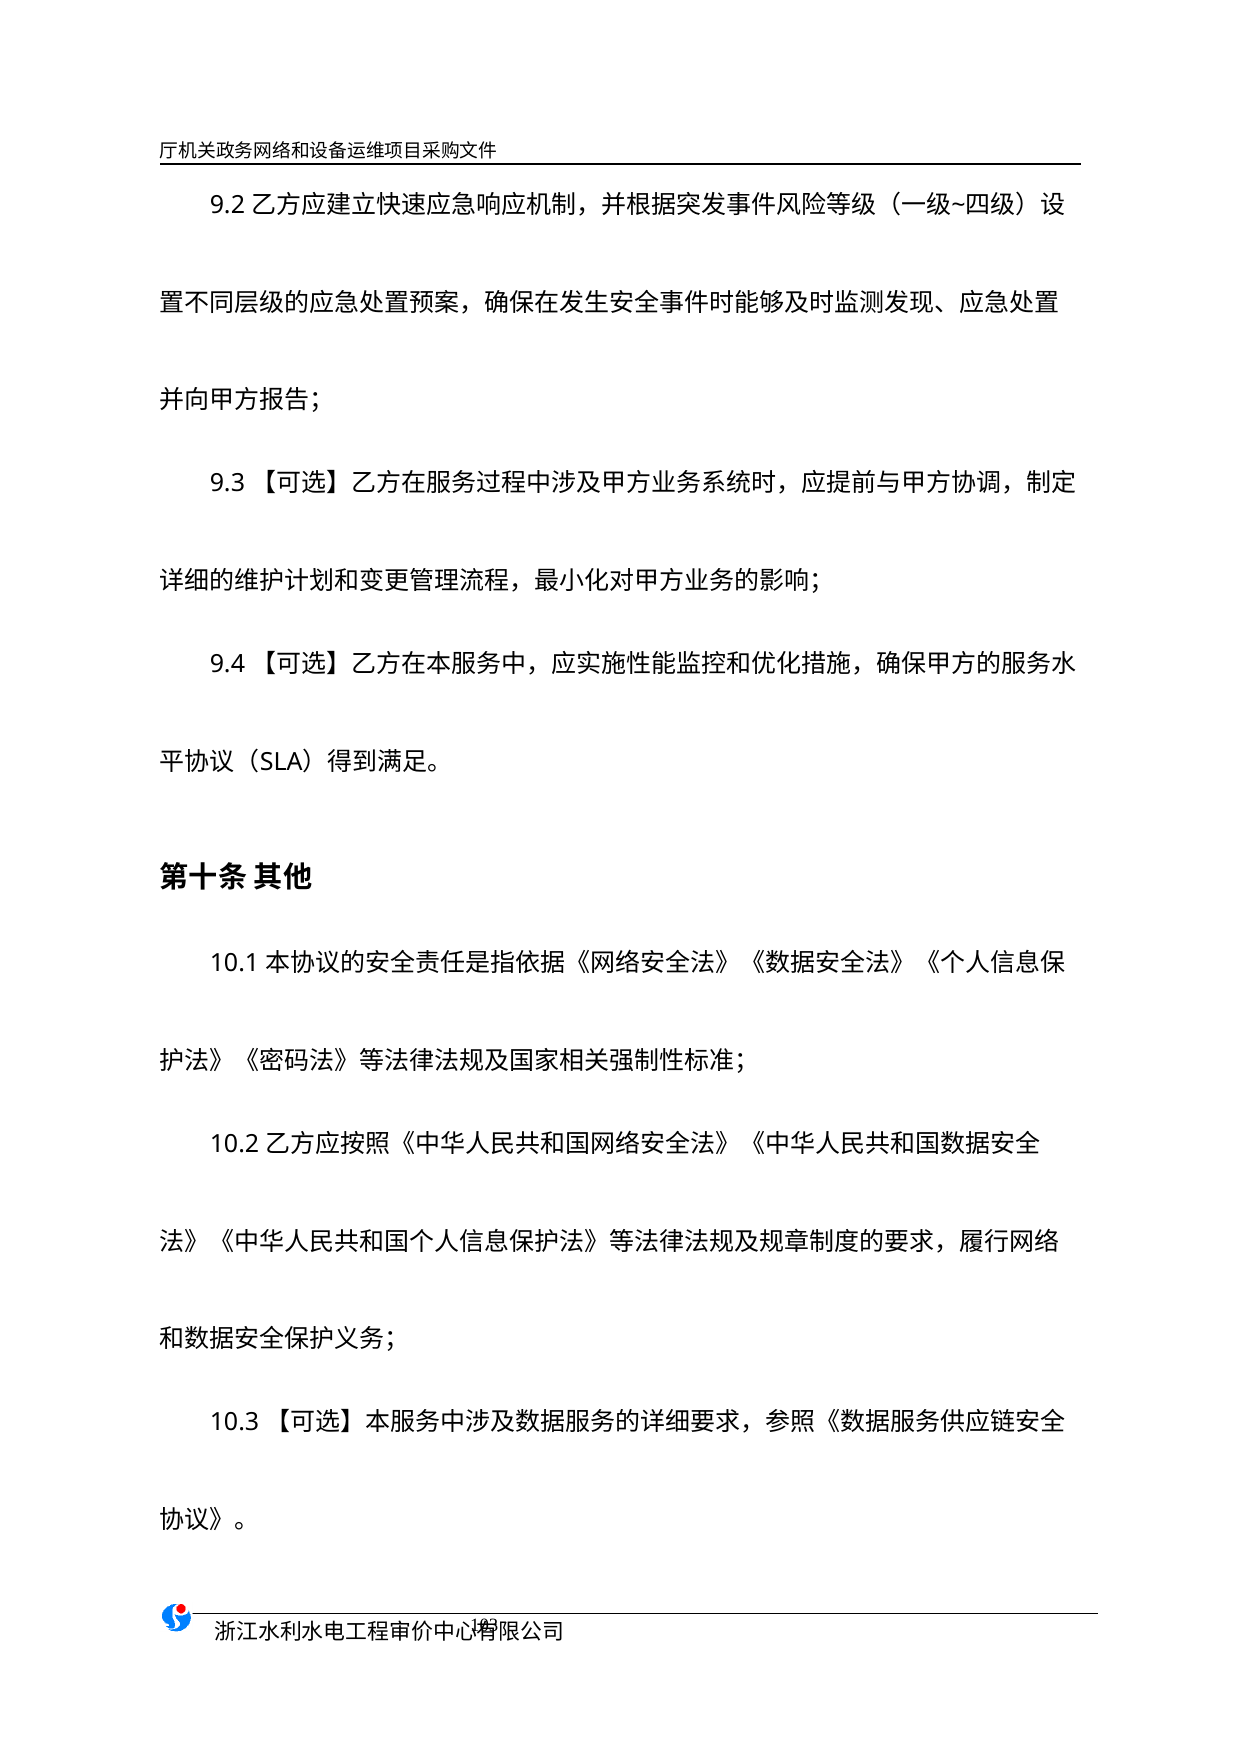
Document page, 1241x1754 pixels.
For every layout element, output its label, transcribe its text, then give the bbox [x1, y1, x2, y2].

text 10.3 【可选】本服务中涉及数据服务的详细要求，参照《数据服务供应链安全协议》。 [159, 1387, 1081, 1550]
text 9.3 【可选】乙方在服务过程中涉及甲方业务系统时，应提前与甲方协调，制定详细的维护计划和变更管理流程，最小化对甲方业务的影响； [159, 448, 1081, 611]
subtitle 第十条 其他 [159, 842, 1081, 907]
text 10.1 本协议的安全责任是指依据《网络安全法》《数据安全法》《个人信息保护法》《密码法》等法律法规及国家相关强制性标准； [159, 928, 1081, 1091]
text 9.2 乙方应建立快速应急响应机制，并根据突发事件风险等级（一级~四级）设置不同层级的应急处置预案，确保在发生安全事件时能够及时监测发现、应急处置并向甲方报告； [159, 170, 1081, 430]
text 10.2 乙方应按照《中华人民共和国网络安全法》《中华人民共和国数据安全法》《中华人民共和国个人信息保护法》等法律法规及规章制度的要求，履行网络和数据安全保护义务； [159, 1109, 1081, 1369]
picture [159, 1602, 193, 1632]
text 9.4 【可选】乙方在本服务中，应实施性能监控和优化措施，确保甲方的服务水平协议（SLA）得到满足。 [159, 629, 1081, 792]
